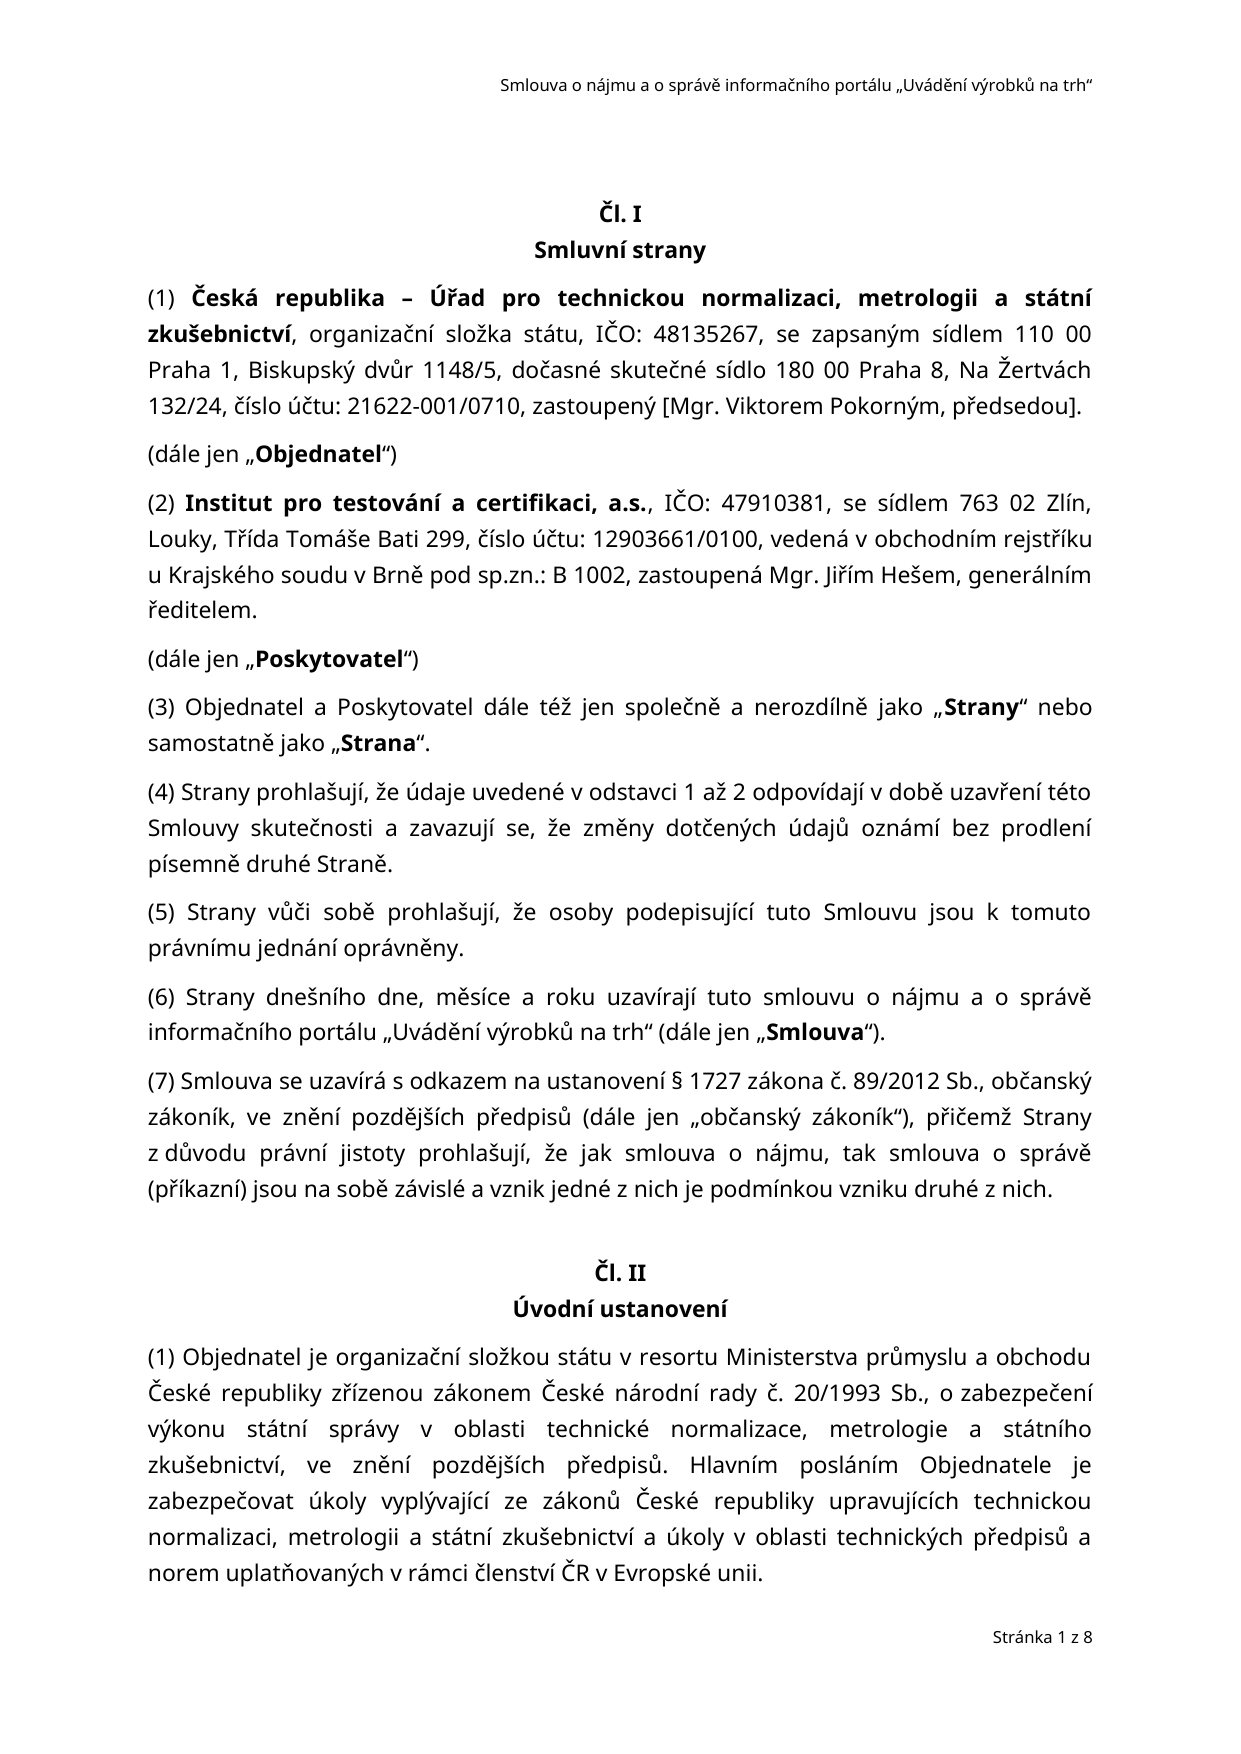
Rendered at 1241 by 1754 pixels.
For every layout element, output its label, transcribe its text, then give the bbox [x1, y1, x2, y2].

text (1) Česká republika – Úřad pro technickou normalizaci, metrologii a státní zkušebnictví, organizační složka státu, IČO: 48135267, se zapsaným sídlem 110 00 Praha 1, Biskupský dvůr 1148/5, dočasné skutečné sídlo 180 00 Praha 8, Na Žertvách 132/24, číslo účtu: 21622-001/0710, zastoupený [Mgr. Viktorem Pokorným, předsedou]. [148, 282, 1093, 421]
text Čl. II [148, 1257, 1093, 1288]
text Čl. I [148, 198, 1093, 229]
text Smluvní strany [148, 233, 1093, 265]
text Úvodní ustanovení [148, 1293, 1093, 1324]
text (dále jen „Objednatel“) [148, 438, 1093, 469]
text (5) Strany vůči sobě prohlašují, že osoby podepisující tuto Smlouvu jsou k tomuto právnímu jednání oprávněny. [148, 896, 1093, 963]
text (1) Objednatel je organizační složkou státu v resortu Ministerstva průmyslu a obchodu České republiky zřízenou zákonem České národní rady č. 20/1993 Sb., o zabezpečení výkonu státní správy v oblasti technické normalizace, metrologie a státního zkušebnictví, ve znění pozdějších předpisů. Hlavním posláním Objednatele je zabezpečovat úkoly vyplývající ze zákonů České republiky upravujících technickou normalizaci, metrologii a státní zkušebnictví a úkoly v oblasti technických předpisů a norem uplatňovaných v rámci členství ČR v Evropské unii. [148, 1341, 1093, 1588]
text (6) Strany dnešního dne, měsíce a roku uzavírají tuto smlouvu o nájmu a o správě informačního portálu „Uvádění výrobků na trh“ (dále jen „Smlouva“). [148, 980, 1093, 1048]
text (4) Strany prohlašují, že údaje uvedené v odstavci 1 až 2 odpovídají v době uzavření této Smlouvy skutečnosti a zavazují se, že změny dotčených údajů oznámí bez prodlení písemně druhé Straně. [148, 776, 1093, 879]
text (dále jen „Poskytovatel“) [148, 643, 1093, 674]
text (3) Objednatel a Poskytovatel dále též jen společně a nerozdílně jako „Strany“ nebo samostatně jako „Strana“. [148, 691, 1093, 758]
text (2) Institut pro testování a certifikaci, a.s., IČO: 47910381, se sídlem 763 02 Zlín, Louky, Třída Tomáše Bati 299, číslo účtu: 12903661/0100, vedená v obchodním rejstříku u Krajského soudu v Brně pod sp.zn.: B 1002, zastoupená Mgr. Jiřím Hešem, generálním ředitelem. [148, 487, 1093, 626]
text (7) Smlouva se uzavírá s odkazem na ustanovení § 1727 zákona č. 89/2012 Sb., občanský zákoník, ve znění pozdějších předpisů (dále jen „občanský zákoník“), přičemž Strany z důvodu právní jistoty prohlašují, že jak smlouva o nájmu, tak smlouva o správě (příkazní) jsou na sobě závislé a vznik jedné z nich je podmínkou vzniku druhé z nich. [148, 1065, 1093, 1204]
